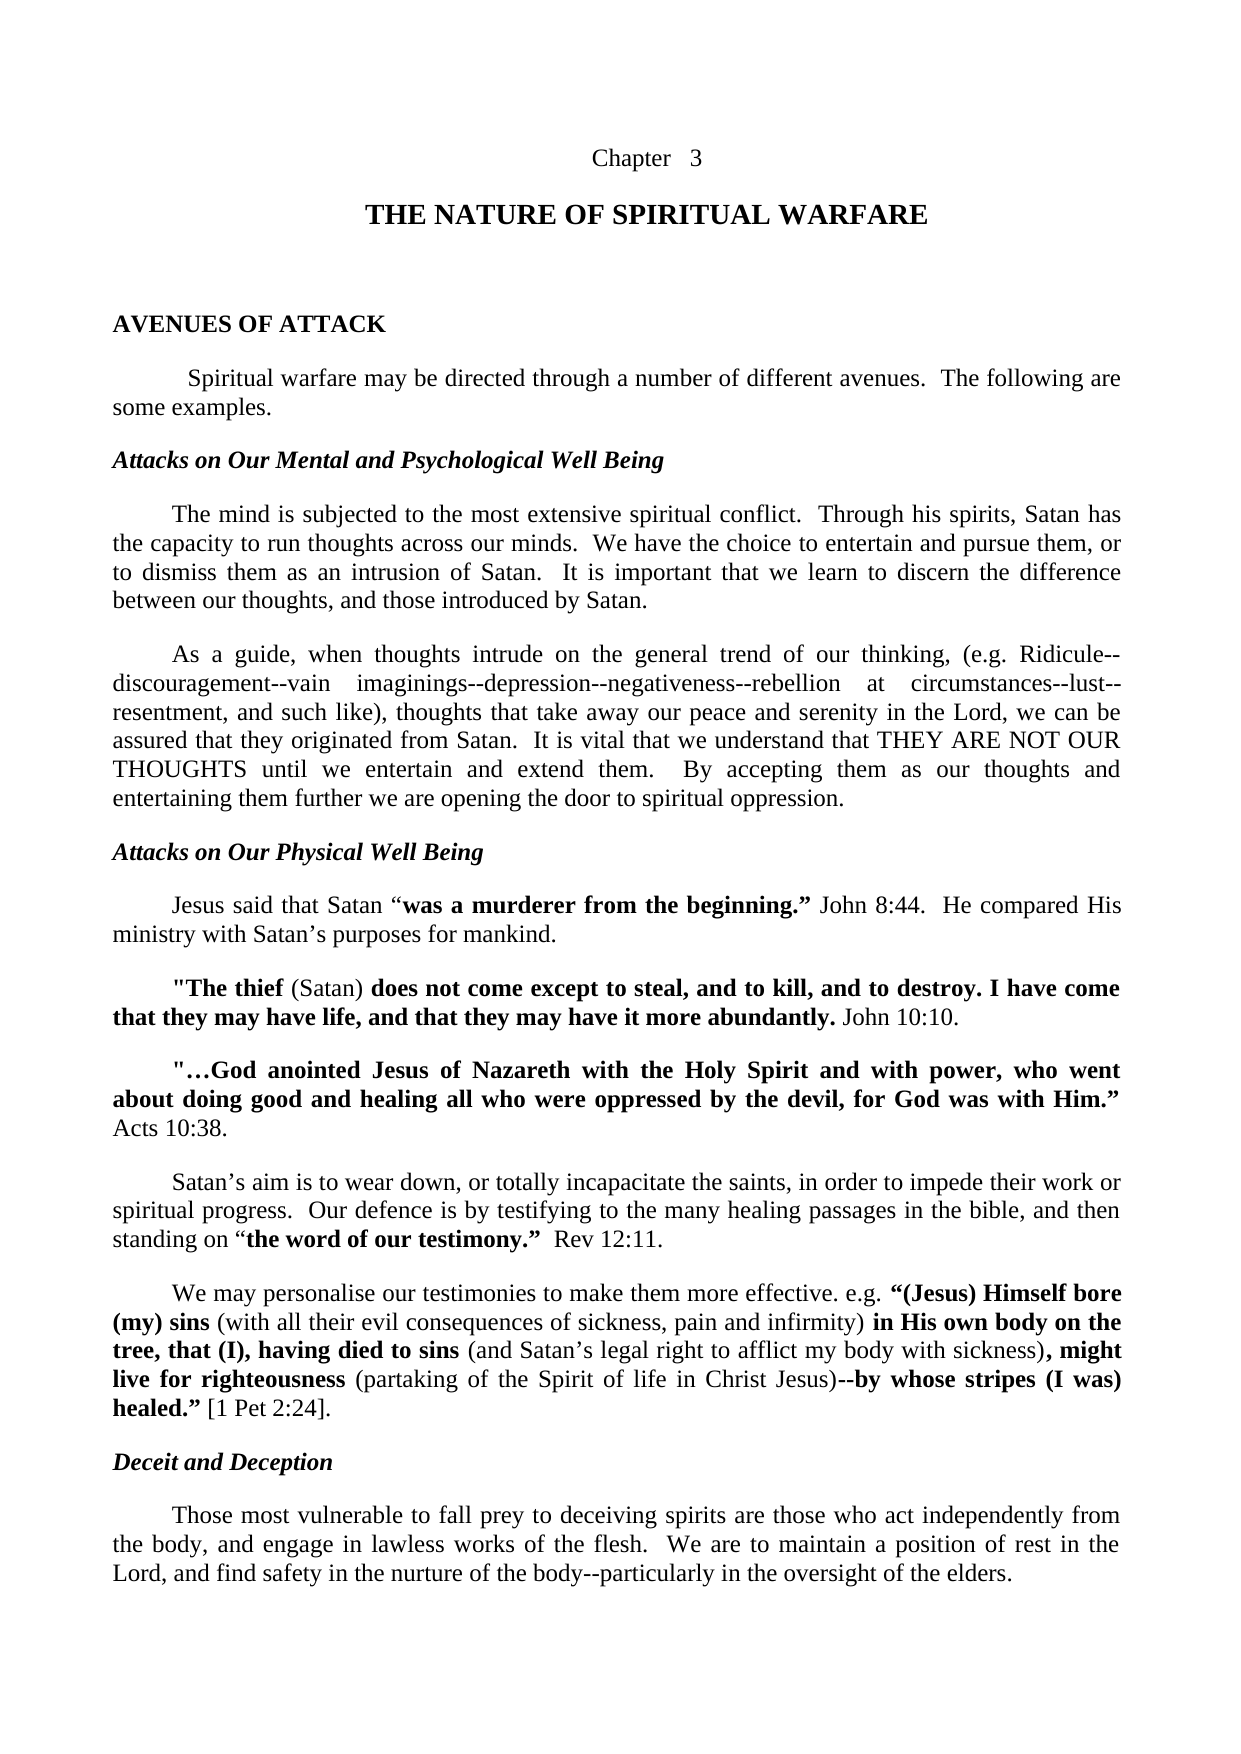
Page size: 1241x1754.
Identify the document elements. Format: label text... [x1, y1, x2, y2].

text THE NATURE OF SPIRITUAL WARFARE [112, 197, 1122, 230]
subtitle AVENUES OF ATTACK [112, 309, 1122, 338]
subtitle Attacks on Our Mental and Psychological Well Being [112, 445, 1122, 474]
text Chapter 3 [112, 143, 1122, 172]
text The mind is subjected to the most extensive spiritual conflict. Through his spirits, Satan has the capacity to run thoughts across our minds. We have the choice to entertain and pursue them, or to dismiss them as an intrusion of Satan. It is important that we learn to discern the difference between our thoughts, and those introduced by Satan. [112, 499, 1122, 614]
subtitle Deceit and Deception [112, 1447, 1122, 1475]
text Jesus said that Satan “was a murderer from the beginning.” John 8:44. He compared His ministry with Satan’s purposes for mankind. [112, 890, 1122, 948]
text "The thief (Satan) does not come except to steal, and to kill, and to destroy. I have come that they may have life, and that they may have it more abundantly. John 10:10. [112, 973, 1122, 1030]
text Spiritual warfare may be directed through a number of different avenues. The following are some examples. [112, 363, 1122, 420]
text Those most vulnerable to fall prey to deceiving spirits are those who act independently from the body, and engage in lawless works of the flesh. We are to maintain a position of rest in the Lord, and find safety in the nurture of the body--particularly in the oversight of the elders. [112, 1500, 1122, 1587]
text "…God anointed Jesus of Nazareth with the Holy Spirit and with power, who went about doing good and healing all who were oppressed by the devil, for God was with Him.” Acts 10:38. [112, 1055, 1122, 1142]
text Satan’s aim is to wear down, or totally incapacitate the saints, in order to impede their work or spiritual progress. Our defence is by testifying to the many healing passages in the bible, and then standing on “the word of our testimony.” Rev 12:11. [112, 1167, 1122, 1253]
subtitle Attacks on Our Physical Well Being [112, 837, 1122, 865]
text As a guide, when thoughts intrude on the general trend of our thinking, (e.g. Ridicule--discouragement--vain imaginings--depression--negativeness--rebellion at circumstances--lust--resentment, and such like), thoughts that take away our peace and serenity in the Lord, we can be assured that they originated from Satan. It is vital that we understand that THEY ARE NOT OUR THOUGHTS until we entertain and extend them. By accepting them as our thoughts and entertaining them further we are opening the door to spiritual oppression. [112, 639, 1122, 812]
text We may personalise our testimonies to make them more effective. e.g. “(Jesus) Himself bore (my) sins (with all their evil consequences of sickness, pain and infirmity) in His own body on the tree, that (I), having died to sins (and Satan’s legal right to afflict my body with sickness), might live for righteousness (partaking of the Spirit of life in Christ Jesus)--by whose stripes (I was) healed.” [1 Pet 2:24]. [112, 1278, 1122, 1422]
